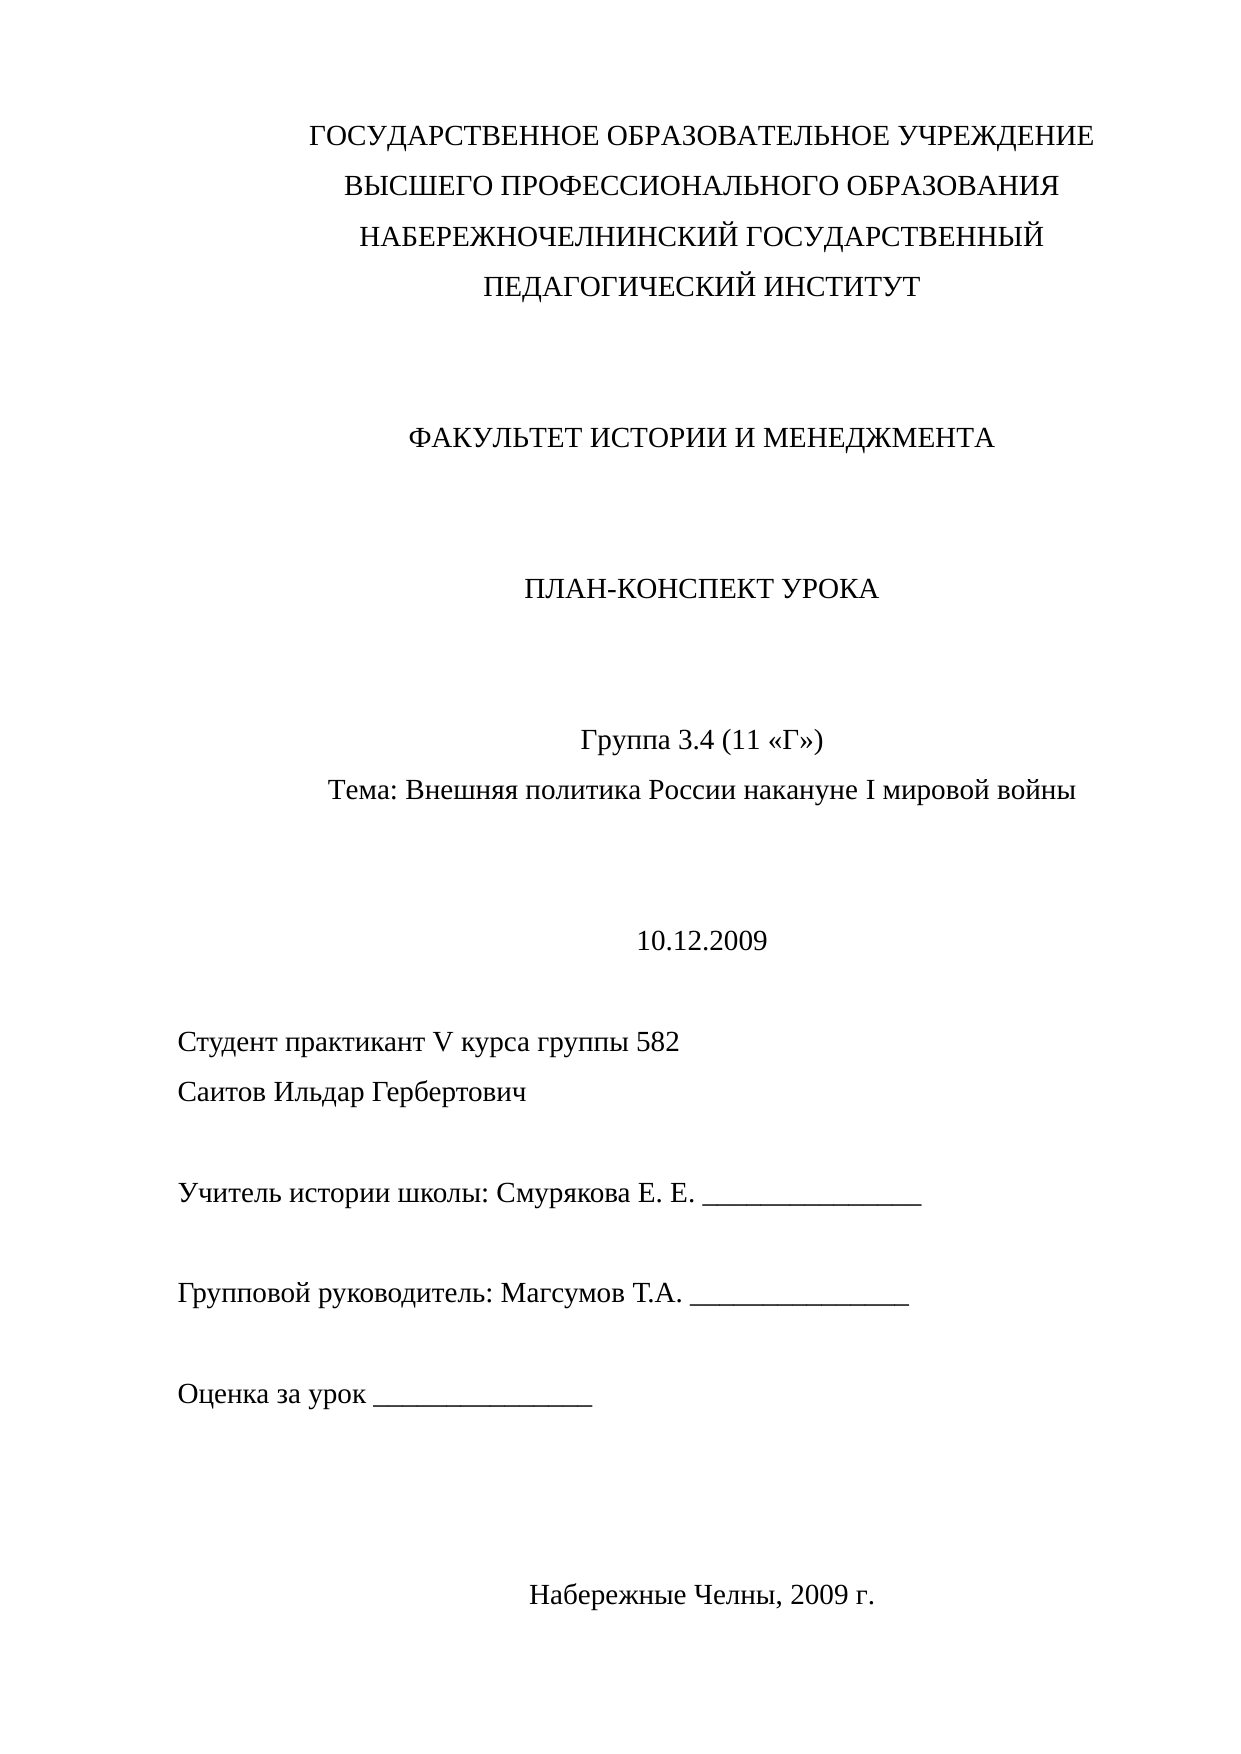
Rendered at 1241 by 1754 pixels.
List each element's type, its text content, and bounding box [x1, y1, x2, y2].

text Учитель истории школы: Смурякова Е. Е. _______________ [177, 1175, 1152, 1208]
text ГОСУДАРСТВЕННОЕ ОБРАЗОВАТЕЛЬНОЕ УЧРЕЖДЕНИЕ [177, 118, 1152, 152]
text НАБЕРЕЖНОЧЕЛНИНСКИЙ ГОСУДАРСТВЕННЫЙ [177, 219, 1152, 252]
text Набережные Челны, 2009 г. [177, 1577, 1152, 1611]
text Группа 3.4 (11 «Г») [177, 722, 1152, 755]
text Тема: Внешняя политика России накануне I мировой войны [177, 772, 1152, 806]
text Групповой руководитель: Магсумов Т.А. _______________ [177, 1275, 1152, 1309]
text Оценка за урок _______________ [177, 1376, 1152, 1409]
text Саитов Ильдар Гербертович [177, 1074, 1152, 1108]
text ВЫСШЕГО ПРОФЕССИОНАЛЬНОГО ОБРАЗОВАНИЯ [177, 168, 1152, 202]
text 10.12.2009 [177, 923, 1152, 957]
text Студент практикант V курса группы 582 [177, 1024, 1152, 1057]
text ПЛАН-КОНСПЕКТ УРОКА [177, 571, 1152, 604]
text ПЕДАГОГИЧЕСКИЙ ИНСТИТУТ [177, 269, 1152, 303]
text ФАКУЛЬТЕТ ИСТОРИИ И МЕНЕДЖМЕНТА [177, 420, 1152, 453]
